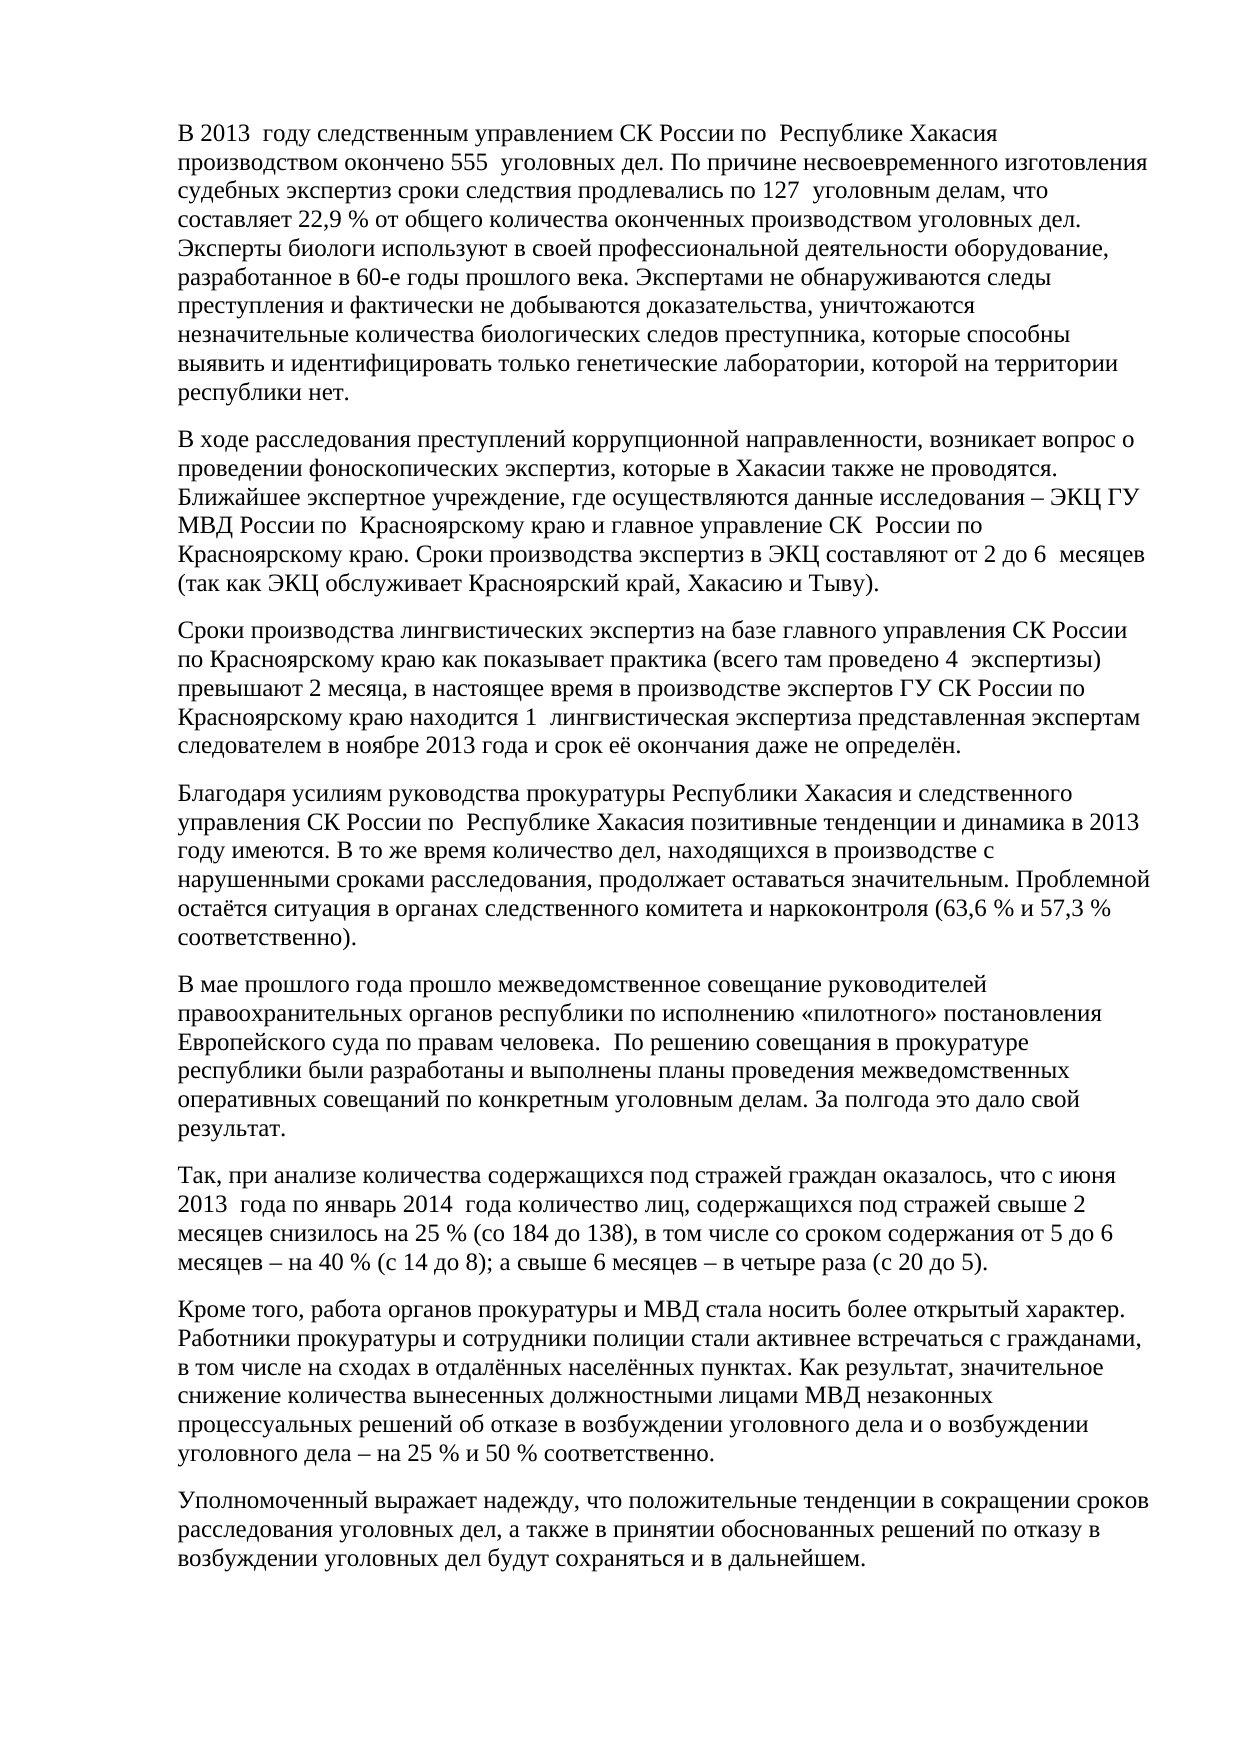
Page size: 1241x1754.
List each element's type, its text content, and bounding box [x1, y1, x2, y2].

text В мае прошлого года прошло межведомственное совещание руководителей правоохранительных органов республики по исполнению «пилотного» постановления Европейского суда по правам человека. По решению совещания в прокуратуре республики были разработаны и выполнены планы проведения межведомственных оперативных совещаний по конкретным уголовным делам. За полгода это дало свой результат. [177, 969, 1152, 1142]
text Так, при анализе количества содержащихся под стражей граждан оказалось, что с июня 2013 года по январь 2014 года количество лиц, содержащихся под стражей свыше 2 месяцев снизилось на 25 % (со 184 до 138), в том числе со сроком содержания от 5 до 6 месяцев – на 40 % (с 14 до 8); а свыше 6 месяцев – в четыре раза (с 20 до 5). [177, 1161, 1152, 1276]
text Кроме того, работа органов прокуратуры и МВД стала носить более открытый характер. Работники прокуратуры и сотрудники полиции стали активнее встречаться с гражданами, в том числе на сходах в отдалённых населённых пунктах. Как результат, значительное снижение количества вынесенных должностными лицами МВД незаконных процессуальных решений об отказе в возбуждении уголовного дела и о возбуждении уголовного дела – на 25 % и 50 % соответственно. [177, 1294, 1152, 1467]
text В 2013 году следственным управлением СК России по Республике Хакасия производством окончено 555 уголовных дел. По причине несвоевременного изготовления судебных экспертиз сроки следствия продлевались по 127 уголовным делам, что составляет 22,9 % от общего количества оконченных производством уголовных дел. Эксперты биологи используют в своей профессиональной деятельности оборудование, разработанное в 60-е годы прошлого века. Экспертами не обнаруживаются следы преступления и фактически не добываются доказательства, уничтожаются незначительные количества биологических следов преступника, которые способны выявить и идентифицировать только генетические лаборатории, которой на территории республики нет. [177, 118, 1152, 406]
text Уполномоченный выражает надежду, что положительные тенденции в сокращении сроков расследования уголовных дел, а также в принятии обоснованных решений по отказу в возбуждении уголовных дел будут сохраняться и в дальнейшем. [177, 1486, 1152, 1572]
text В ходе расследования преступлений коррупционной направленности, возникает вопрос о проведении фоноскопических экспертиз, которые в Хакасии также не проводятся. Ближайшее экспертное учреждение, где осуществляются данные исследования – ЭКЦ ГУ МВД России по Красноярскому краю и главное управление СК России по Красноярскому краю. Сроки производства экспертиз в ЭКЦ составляют от 2 до 6 месяцев (так как ЭКЦ обслуживает Красноярский край, Хакасию и Тыву). [177, 424, 1152, 597]
text Сроки производства лингвистических экспертиз на базе главного управления СК России по Красноярскому краю как показывает практика (всего там проведено 4 экспертизы) превышают 2 месяца, в настоящее время в производстве экспертов ГУ СК России по Красноярскому краю находится 1 лингвистическая экспертиза представленная экспертам следователем в ноябре 2013 года и срок её окончания даже не определён. [177, 616, 1152, 759]
text Благодаря усилиям руководства прокуратуры Республики Хакасия и следственного управления СК России по Республике Хакасия позитивные тенденции и динамика в 2013 году имеются. В то же время количество дел, находящихся в производстве с нарушенными сроками расследования, продолжает оставаться значительным. Проблемной остаётся ситуация в органах следственного комитета и наркоконтроля (63,6 % и 57,3 % соответственно). [177, 778, 1152, 951]
